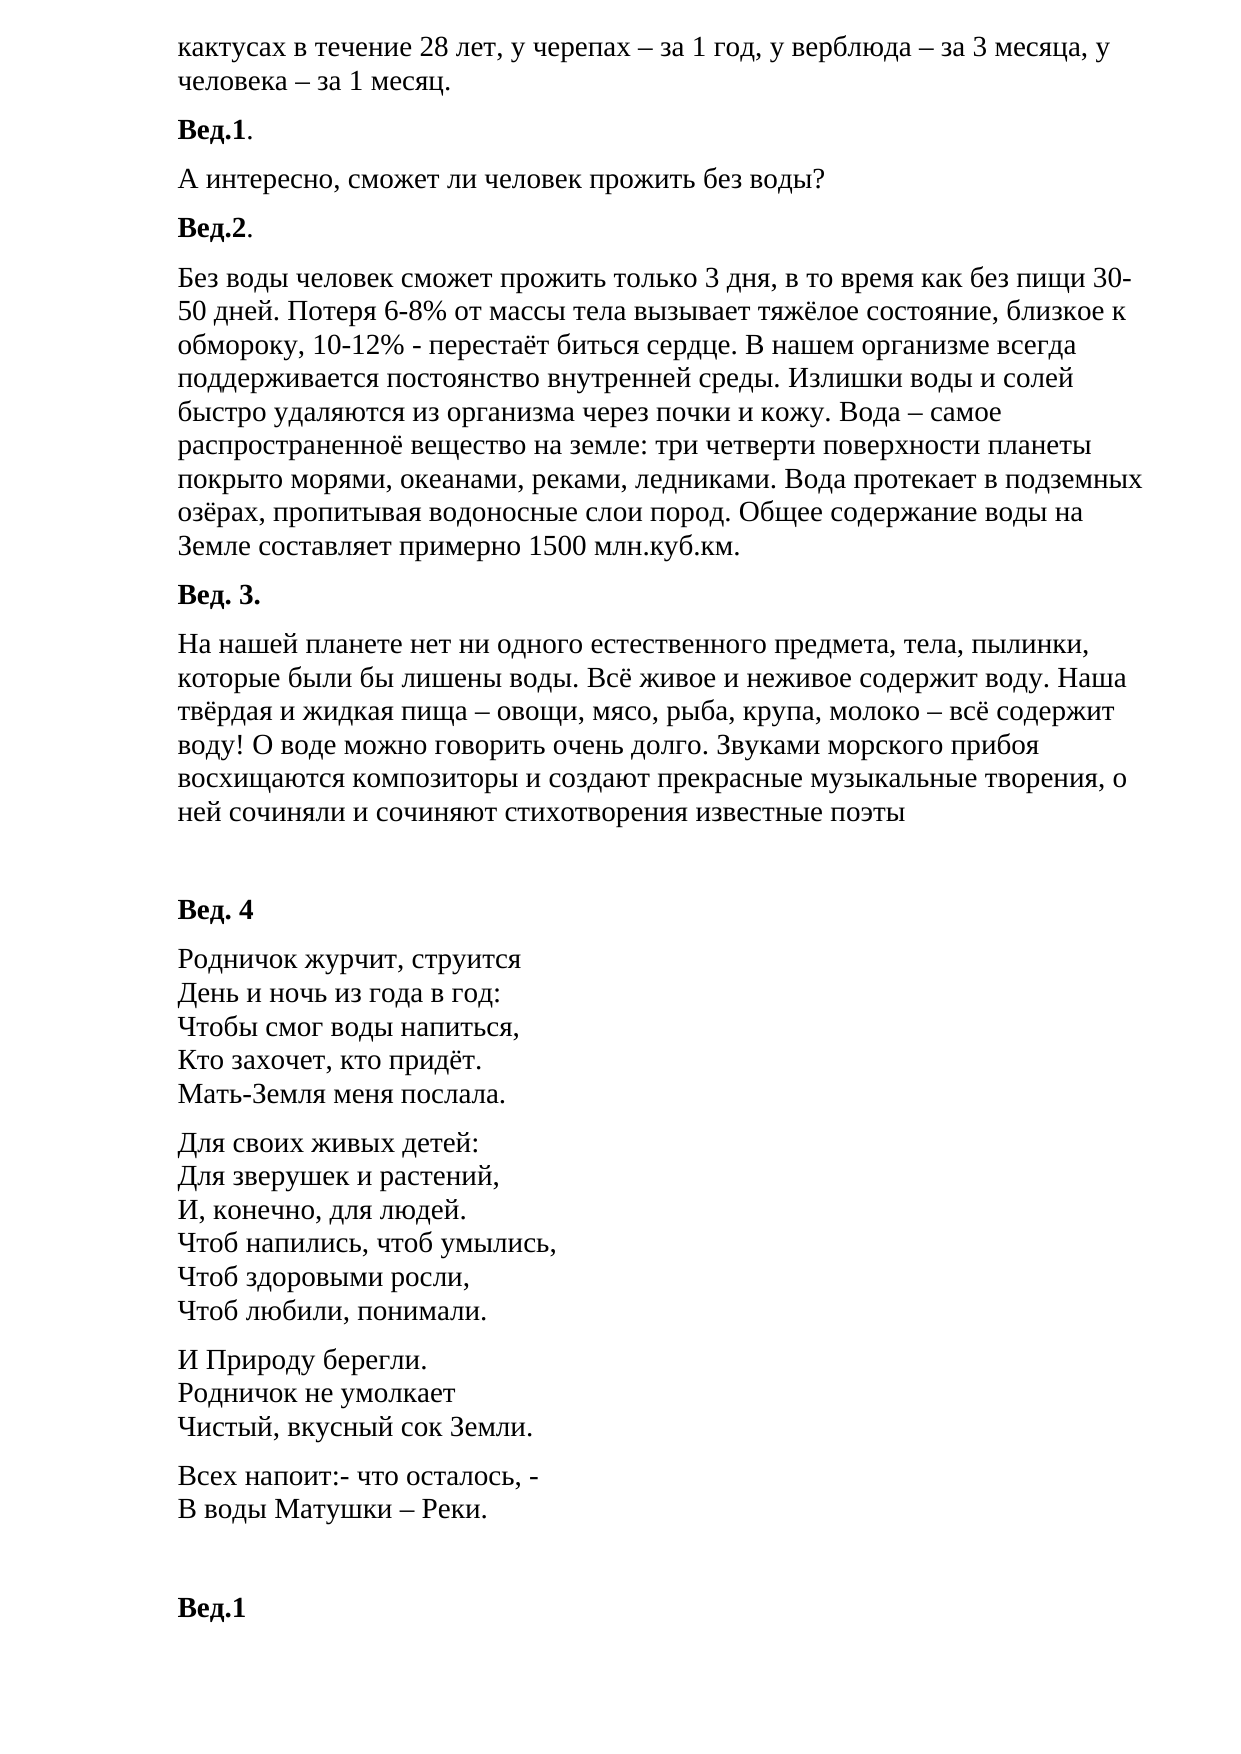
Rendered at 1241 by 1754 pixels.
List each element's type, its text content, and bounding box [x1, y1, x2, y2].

text Без воды человек сможет прожить только 3 дня, в то время как без пищи 30-50 дней. Потеря 6-8% от массы тела вызывает тяжёлое состояние, близкое к обмороку, 10-12% - перестаёт биться сердце. В нашем организме всегда поддерживается постоянство внутренней среды. Излишки воды и солей быстро удаляются из организма через почки и кожу. Вода – самое распространенноё вещество на земле: три четверти поверхности планеты покрыто морями, океанами, реками, ледниками. Вода протекает в подземных озёрах, пропитывая водоносные слои пород. Общее содержание воды на Земле составляет примерно 1500 млн.куб.км. [177, 260, 1152, 562]
text Вед. 4 [177, 892, 1152, 926]
text И Природу берегли. Родничок не умолкает Чистый, вкусный сок Земли. [177, 1342, 1152, 1442]
text Для своих живых детей: Для зверушек и растений, И, конечно, для людей. Чтоб напились, чтоб умылись, Чтоб здоровыми росли, Чтоб любили, понимали. [177, 1125, 1152, 1326]
text Вед. 3. [177, 577, 1152, 611]
text Родничок журчит, струится День и ночь из года в год: Чтобы смог воды напиться, Кто захочет, кто придёт. Мать-Земля меня послала. [177, 942, 1152, 1109]
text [177, 29, 1152, 97]
text А интересно, сможет ли человек прожить без воды? [177, 161, 1152, 195]
text Вед.2. [177, 211, 1152, 244]
text Вед.1 [177, 1590, 1152, 1623]
text Всех напоит:- что осталось, - В воды Матушки – Реки. [177, 1458, 1152, 1525]
text Вед.1. [177, 112, 1152, 146]
text На нашей планете нет ни одного естественного предмета, тела, пылинки, которые были бы лишены воды. Всё живое и неживое содержит воду. Наша твёрдая и жидкая пища – овощи, мясо, рыба, крупа, молоко – всё содержит воду! О воде можно говорить очень долго. Звуками морского прибоя восхищаются композиторы и создают прекрасные музыкальные творения, о ней сочиняли и сочиняют стихотворения известные поэты [177, 626, 1152, 828]
